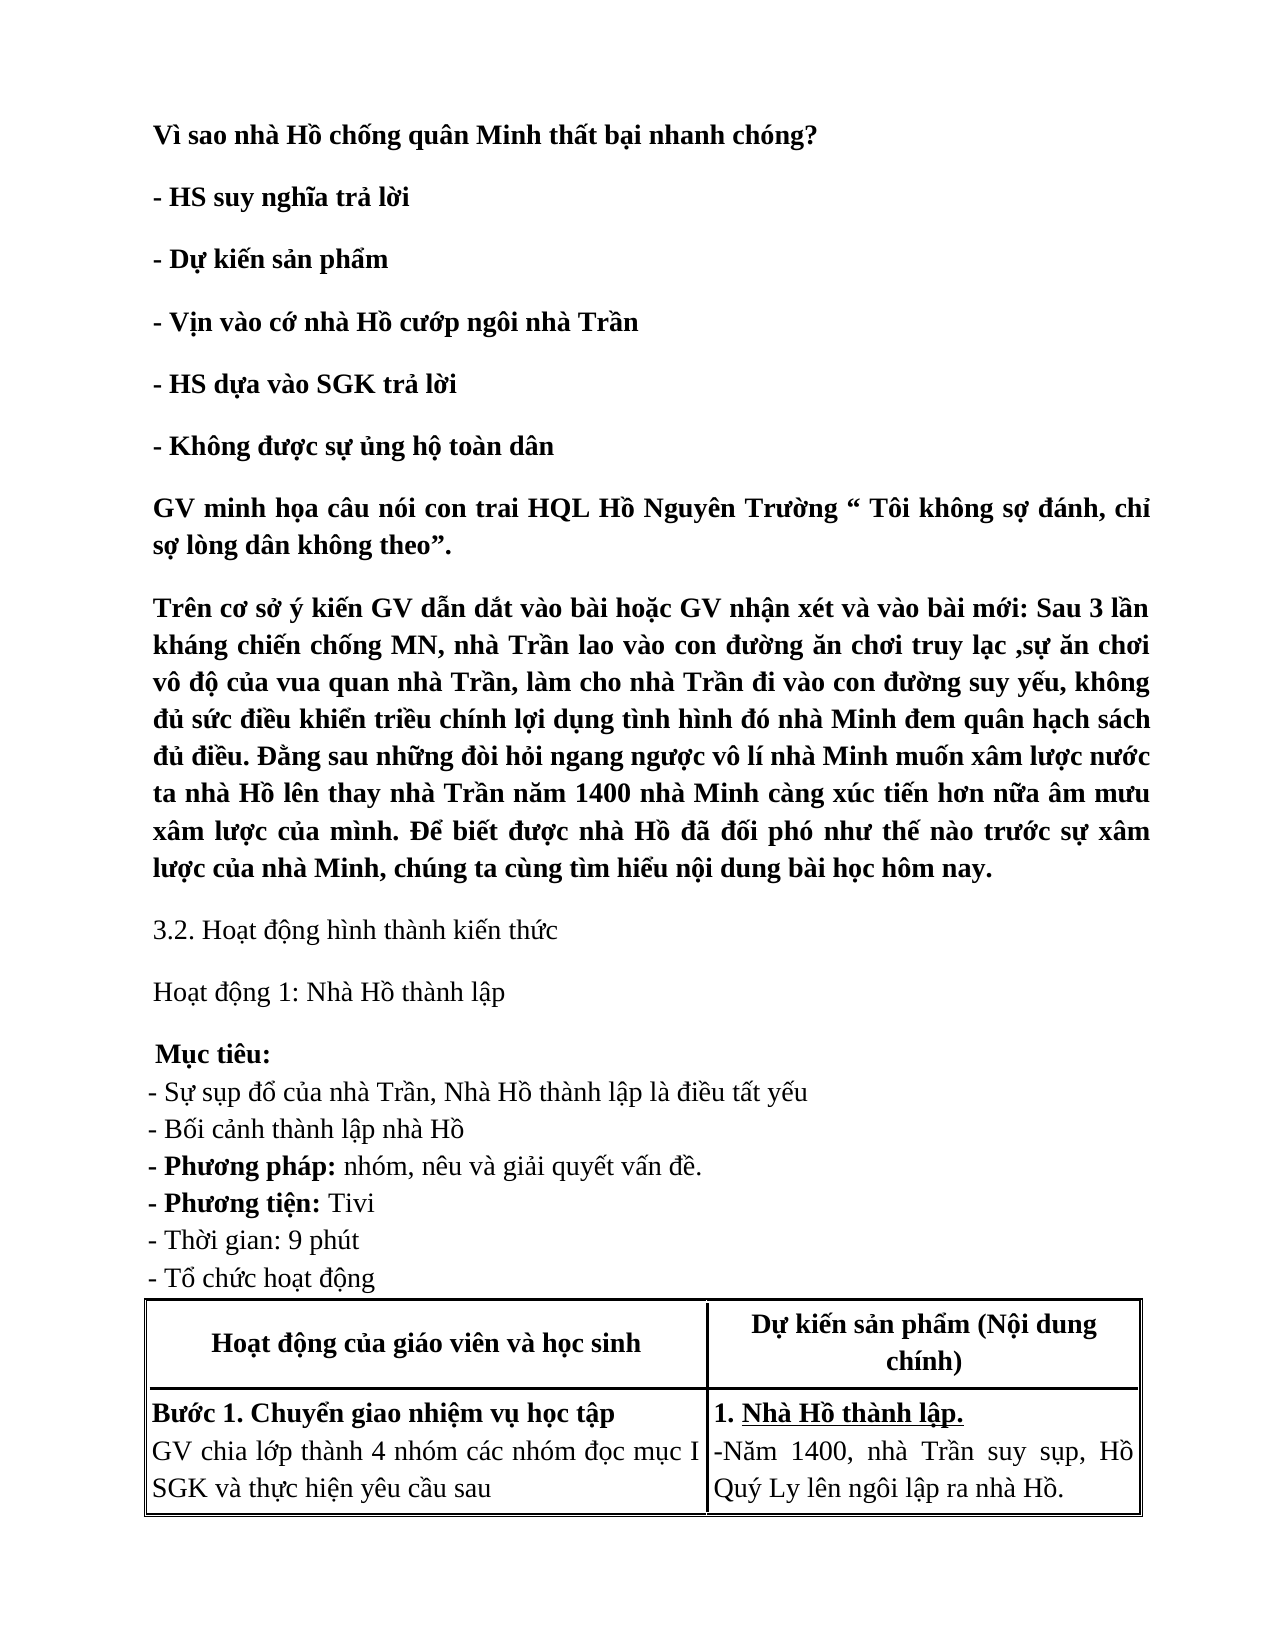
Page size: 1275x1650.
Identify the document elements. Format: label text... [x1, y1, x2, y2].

text - Không được sự ủng hộ toàn dân [153, 429, 1152, 461]
text - HS dựa vào SGK trả lời [153, 367, 1152, 399]
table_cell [147, 1387, 707, 1513]
text - Sự sụp đổ của nhà Trần, Nhà Hồ thành lập là điều tất yếu [148, 1075, 1157, 1107]
text 3.2. Hoạt động hình thành kiến thức [153, 913, 1152, 946]
table_header Hoạt động của giáo viên và học sinh [147, 1300, 707, 1387]
text - Phương tiện: Tivi [148, 1186, 1157, 1219]
text GV minh họa câu nói con trai HQL Hồ Nguyên Trường “ Tôi không sợ đánh, chỉ sợ lòng dân không theo”. [153, 491, 1152, 561]
text - Vịn vào cớ nhà Hồ cướp ngôi nhà Trần [153, 305, 1152, 337]
text Mục tiêu: [148, 1037, 1157, 1070]
text - Tổ chức hoạt động [148, 1261, 1157, 1293]
text Vì sao nhà Hồ chống quân Minh thất bại nhanh chóng? [153, 118, 1152, 151]
text - Bối cảnh thành lập nhà Hồ [148, 1112, 1157, 1144]
text Hoạt động 1: Nhà Hồ thành lập [153, 975, 1152, 1008]
text - HS suy nghĩa trả lời [153, 180, 1152, 213]
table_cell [707, 1387, 1139, 1513]
text - Thời gian: 9 phút [148, 1223, 1157, 1256]
text - Dự kiến sản phẩm [153, 242, 1152, 275]
text - Phương pháp: nhóm, nêu và giải quyết vấn đề. [148, 1149, 1157, 1181]
text Trên cơ sở ý kiến GV dẫn dắt vào bài hoặc GV nhận xét và vào bài mới: Sau 3 lần kháng chiến chống MN, nhà Trần lao vào con đường ăn chơi truy lạc ,sự ăn chơi vô độ của vua quan nhà Trần, làm cho nhà Trần đi vào con đường suy yếu, không đủ sức điều khiển triều chính lợi dụng tình hình đó nhà Minh đem quân hạch sách đủ điều. Đằng sau những đòi hỏi ngang ngược vô lí nhà Minh muốn xâm lược nước ta nhà Hồ lên thay nhà Trần năm 1400 nhà Minh càng xúc tiến hơn nữa âm mưu xâm lược của mình. Để biết được nhà Hồ đã đối phó như thế nào trước sự xâm lược của nhà Minh, chúng ta cùng tìm hiểu nội dung bài học hôm nay. [153, 591, 1152, 883]
table_header Dự kiến sản phẩm (Nội dung chính) [707, 1301, 1139, 1387]
